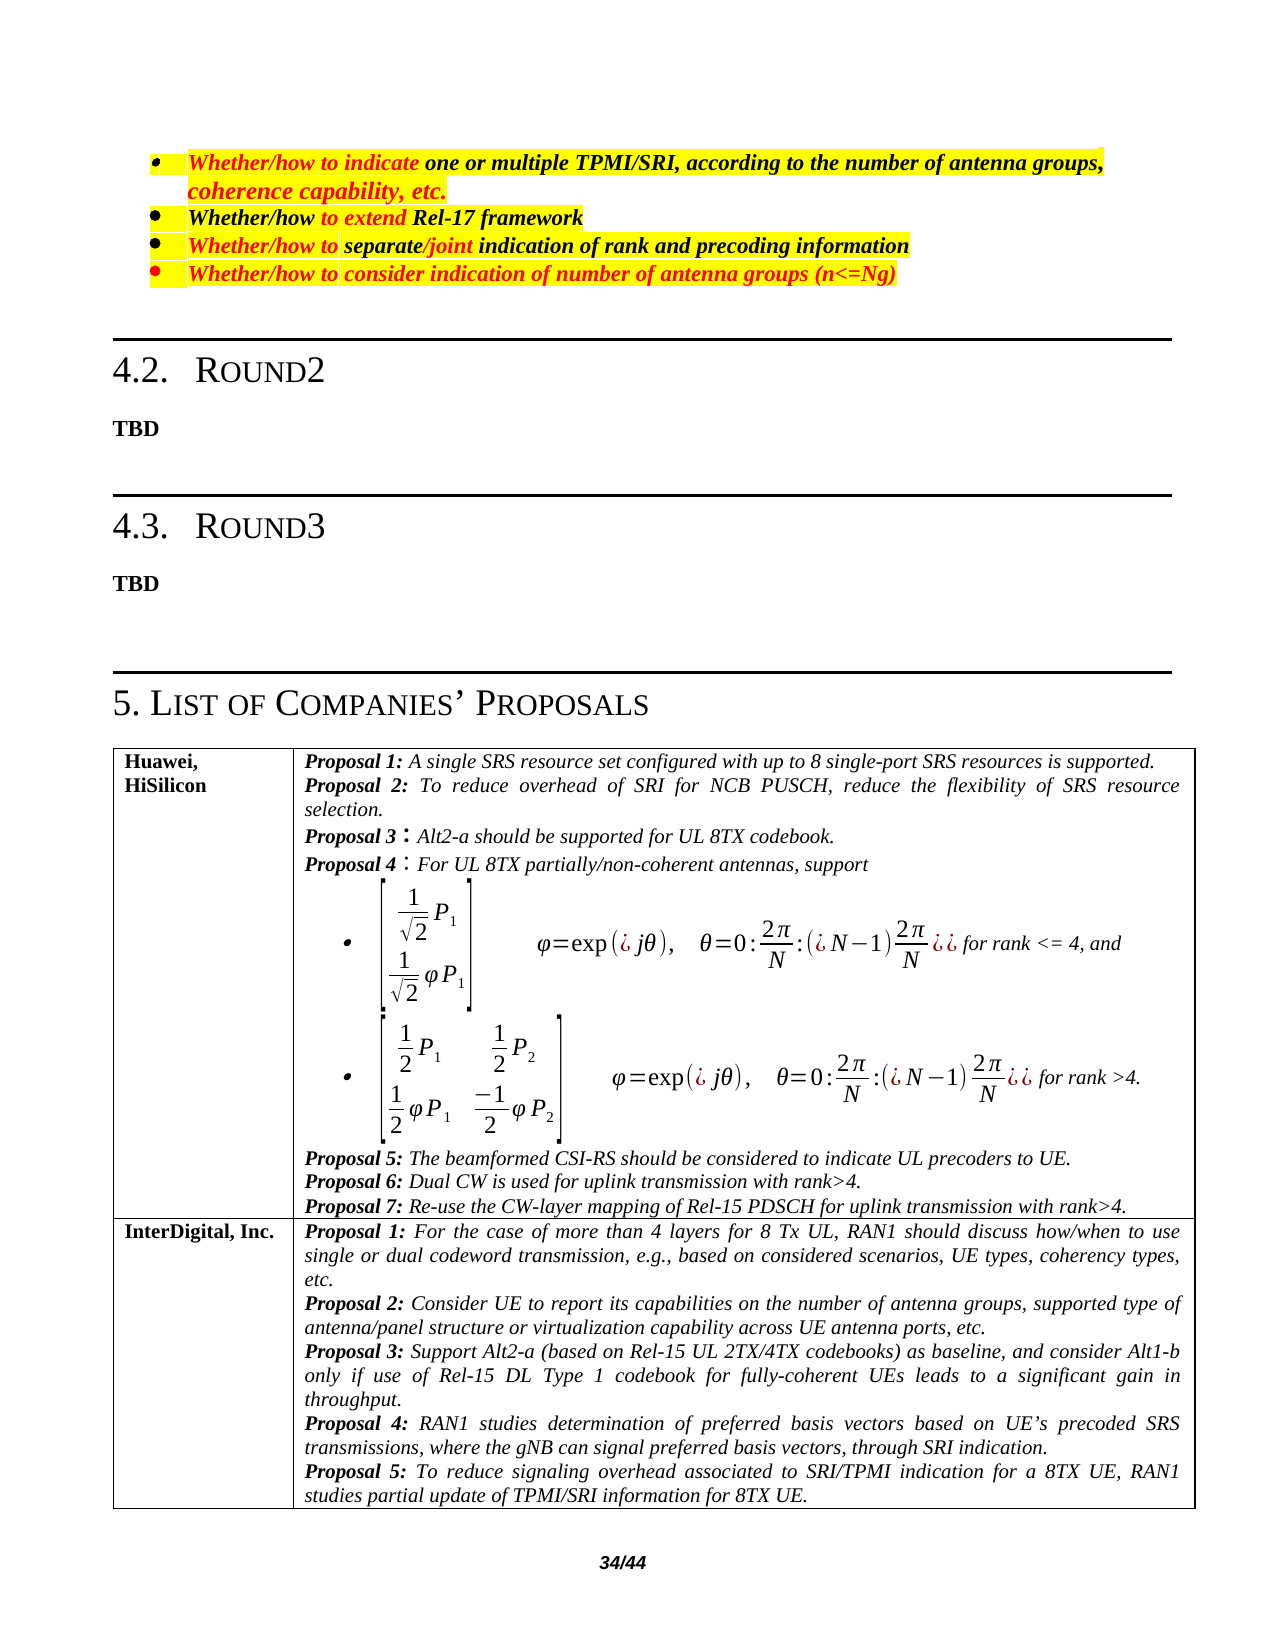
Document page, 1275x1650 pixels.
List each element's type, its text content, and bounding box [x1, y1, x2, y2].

text TBD [112, 414, 1172, 441]
table_header Proposal 1: A single SRS resource set configured with up to 8 single-port SRS resources is supported. Proposal 2: To reduce overhead of SRI for NCB PUSCH, reduce the flexibility of SRS resource selection. Proposal 3：Alt2-a should be supported for UL 8TX codebook. Proposal 4：For UL 8TX partially/non-coherent antennas, support for rank <= 4, and for rank >4. Proposal 5: The beamformed CSI-RS should be considered to indicate UL precoders to UE. Proposal 6: Dual CW is used for uplink transmission with rank>4. Proposal 7: Re-use the CW-layer mapping of Rel-15 PDSCH for uplink transmission with rank>4. [294, 749, 1194, 1218]
subtitle Round3 [112, 495, 1172, 546]
text TBD [112, 570, 1172, 597]
subtitle Round2 [112, 339, 1172, 391]
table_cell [294, 1219, 1194, 1507]
table_header Huawei, HiSilicon [114, 749, 293, 1218]
list Whether/how to consider indication of number of antenna groups (n<=Ng) [150, 260, 1172, 288]
list Whether/how to indicate one or multiple TPMI/SRI, according to the number of antenna groups, coherence capability, etc. [150, 147, 1172, 204]
table_cell InterDigital, Inc. [114, 1219, 293, 1507]
list Whether/how to separate/joint indication of rank and precoding information [150, 232, 1172, 260]
subtitle List of Companies’ Proposals [112, 672, 1172, 723]
list Whether/how to extend Rel-17 framework [150, 204, 1172, 232]
